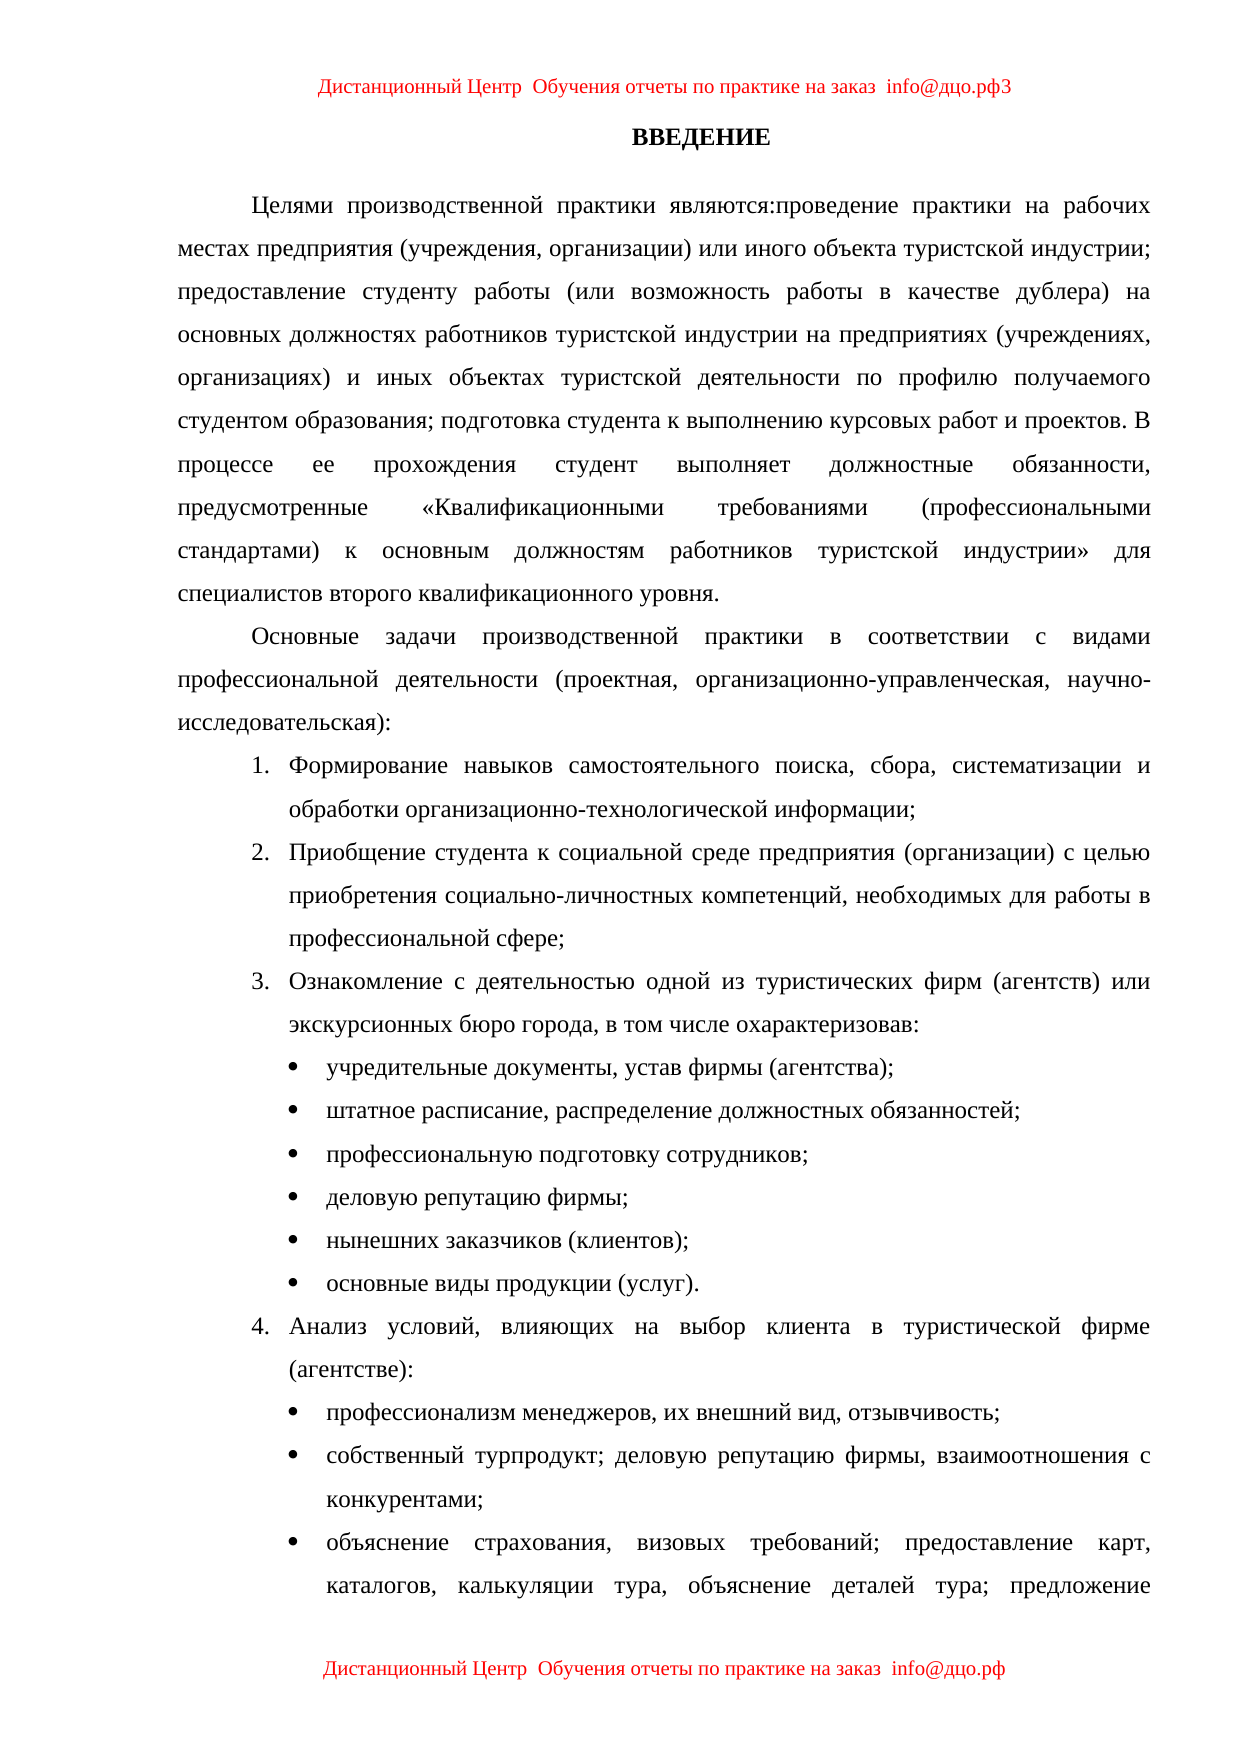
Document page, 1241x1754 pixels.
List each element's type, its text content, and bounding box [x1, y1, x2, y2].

list Анализ условий, влияющих на выбор клиента в туристической фирме (агентстве): [251, 1311, 1152, 1383]
list собственный турпродукт; деловую репутацию фирмы, взаимоотношения с конкурентами; [288, 1441, 1152, 1512]
list деловую репутацию фирмы; [288, 1182, 1152, 1211]
list профессиональную подготовку сотрудников; [288, 1139, 1152, 1167]
list нынешних заказчиков (клиентов); [288, 1225, 1152, 1254]
text Целями производственной практики являются:проведение практики на рабочих местах предприятия (учреждения, организации) или иного объекта туристской индустрии; предоставление студенту работы (или возможность работы в качестве дублера) на основных должностях работников туристской индустрии на предприятиях (учреждениях, организациях) и иных объектах туристской деятельности по профилю получаемого студентом образования; подготовка студента к выполнению курсовых работ и проектов. В процессе ее прохождения студент выполняет должностные обязанности, предусмотренные «Квалификационными требованиями (профессиональными стандартами) к основным должностям работников туристской индустрии» для специалистов второго квалификационного уровня. [177, 190, 1152, 607]
list Ознакомление с деятельностью одной из туристических фирм (агентств) или экскурсионных бюро города, в том числе охарактеризовав: [251, 966, 1152, 1038]
list профессионализм менеджеров, их внешний вид, отзывчивость; [288, 1397, 1152, 1426]
list учредительные документы, устав фирмы (агентства); [288, 1052, 1152, 1081]
subtitle ВВЕДЕНИЕ [177, 122, 1152, 151]
list основные виды продукции (услуг). [288, 1268, 1152, 1297]
list штатное расписание, распределение должностных обязанностей; [288, 1096, 1152, 1124]
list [288, 1527, 1152, 1599]
text Основные задачи производственной практики в соответствии с видами профессиональной деятельности (проектная, организационно-управленческая, научно-исследовательская): [177, 621, 1152, 736]
list Формирование навыков самостоятельного поиска, сбора, систематизации и обработки организационно-технологической информации; [251, 751, 1152, 822]
list Приобщение студента к социальной среде предприятия (организации) с целью приобретения социально-личностных компетенций, необходимых для работы в профессиональной сфере; [251, 837, 1152, 952]
